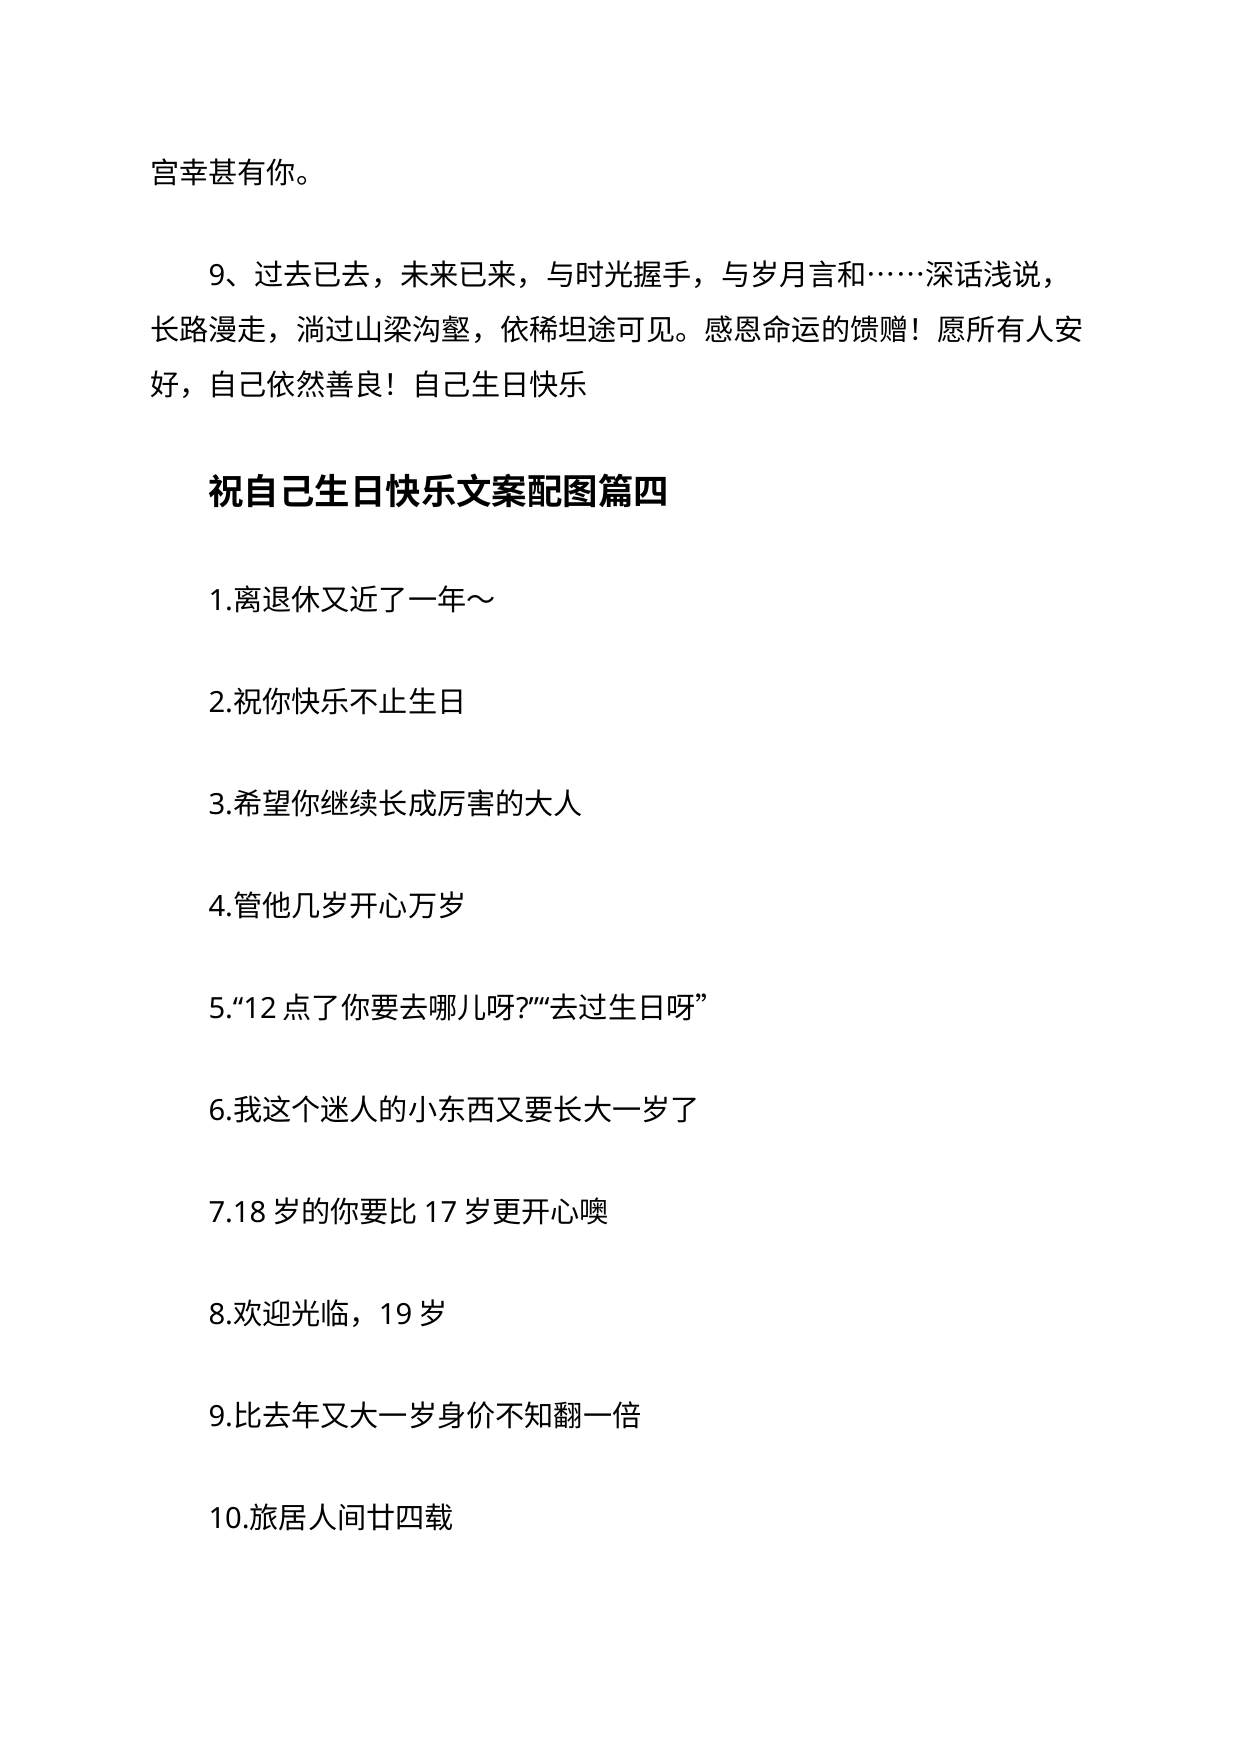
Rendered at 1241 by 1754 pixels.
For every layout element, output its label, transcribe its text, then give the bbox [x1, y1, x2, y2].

text 1.离退休又近了一年～ [150, 577, 1090, 619]
text 4.管他几岁开心万岁 [150, 883, 1090, 925]
text 6.我这个迷人的小东西又要长大一岁了 [150, 1087, 1090, 1129]
text 8.欢迎光临，19岁 [150, 1291, 1090, 1333]
text 5.“12点了你要去哪儿呀?”“去过生日呀” [150, 985, 1090, 1027]
text 10.旅居人间廿四载 [150, 1495, 1090, 1537]
text 9、过去已去，未来已来，与时光握手，与岁月言和……深话浅说，长路漫走，淌过山梁沟壑，依稀坦途可见。感恩命运的馈赠！愿所有人安好，自己依然善良！自己生日快乐 [150, 252, 1090, 404]
text 2.祝你快乐不止生日 [150, 679, 1090, 721]
text 3.希望你继续长成厉害的大人 [150, 781, 1090, 823]
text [150, 150, 1090, 192]
text 祝自己生日快乐文案配图篇四 [150, 463, 1090, 515]
text 9.比去年又大一岁身价不知翻一倍 [150, 1393, 1090, 1435]
text 7.18岁的你要比17岁更开心噢 [150, 1189, 1090, 1231]
